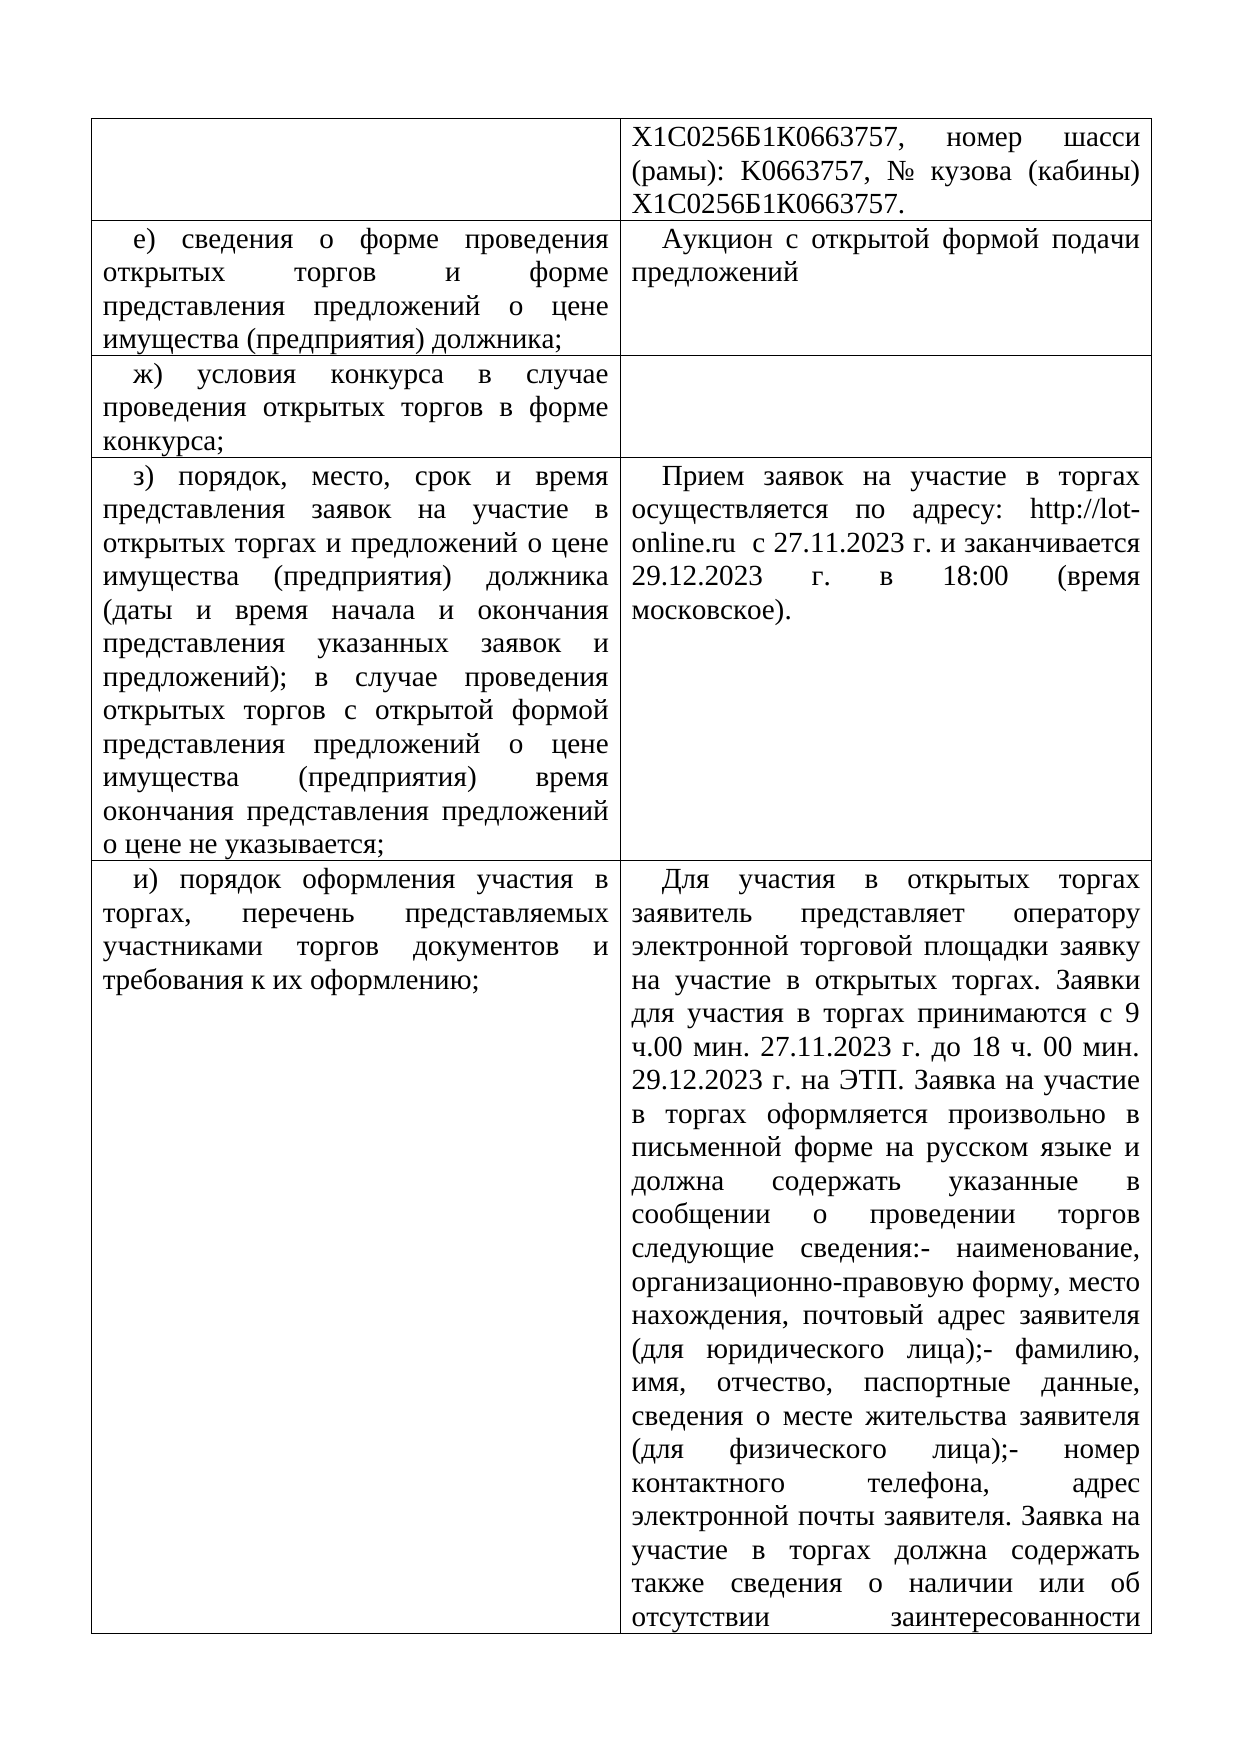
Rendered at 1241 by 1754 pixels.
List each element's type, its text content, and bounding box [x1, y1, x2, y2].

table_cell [92, 861, 620, 1633]
table_cell ж) условия конкурса в случае проведения открытых торгов в форме конкурса; [92, 356, 620, 457]
table_cell Аукцион с открытой формой подачи предложений [621, 221, 1151, 355]
table_cell Прием заявок на участие в торгах осуществляется по адресу: http://lot-online.ru с 27.11.2023 г. и заканчивается 29.12.2023 г. в 18:00 (время московское). [621, 458, 1151, 860]
table_cell е) сведения о форме проведения открытых торгов и форме представления предложений о цене имущества (предприятия) должника; [92, 221, 620, 355]
table_cell з) порядок, место, срок и время представления заявок на участие в открытых торгах и предложений о цене имущества (предприятия) должника (даты и время начала и окончания представления указанных заявок и предложений); в случае проведения открытых торгов с открытой формой представления предложений о цене имущества (предприятия) время окончания представления предложений о цене не указывается; [92, 458, 620, 860]
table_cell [92, 119, 620, 220]
table_cell [621, 356, 1151, 457]
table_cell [621, 119, 1151, 220]
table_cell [621, 861, 1151, 1633]
